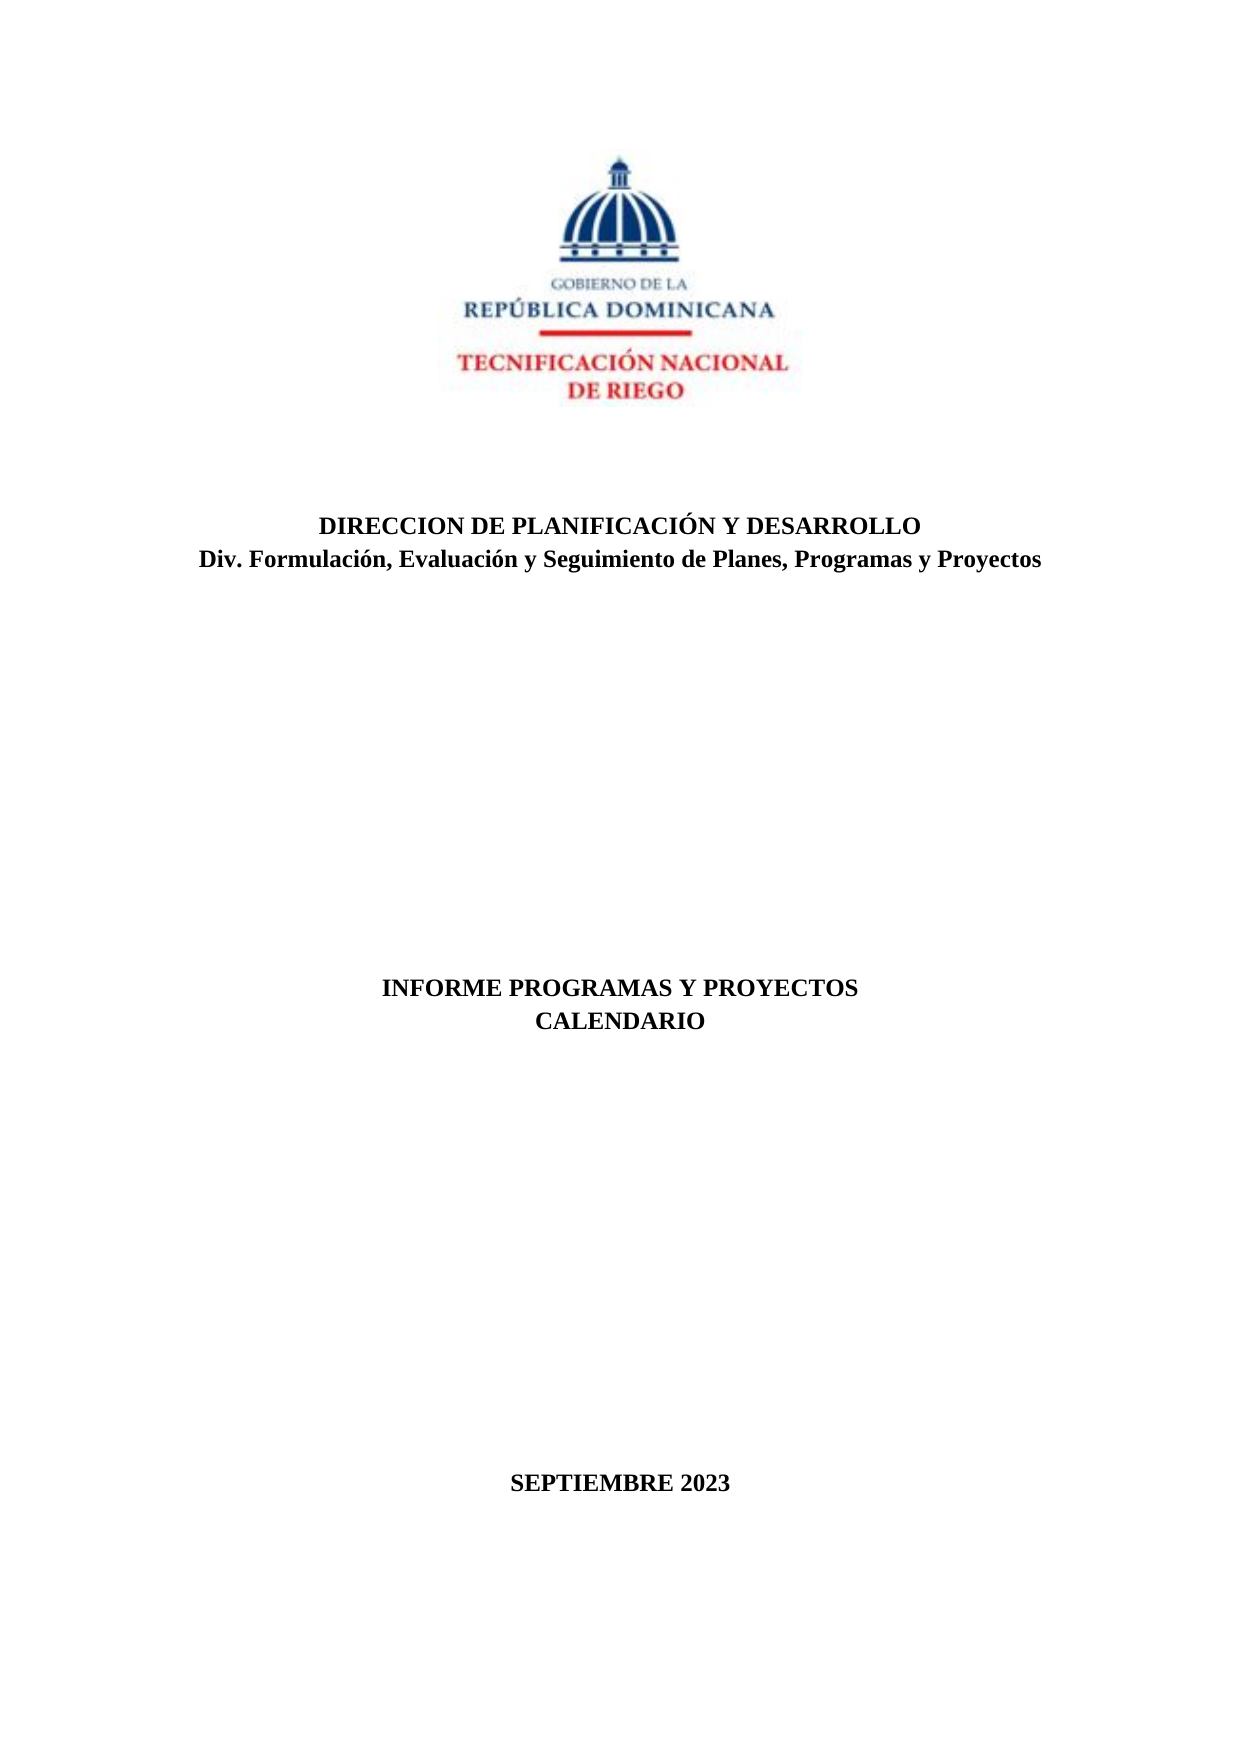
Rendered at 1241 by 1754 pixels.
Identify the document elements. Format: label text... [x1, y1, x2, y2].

text SEPTIEMBRE 2023 [177, 1468, 1063, 1497]
text INFORME PROGRAMAS Y PROYECTOS [177, 973, 1063, 1002]
text DIRECCION DE PLANIFICACIÓN Y DESARROLLO [177, 511, 1063, 539]
text CALENDARIO [177, 1006, 1063, 1035]
text Div. Formulación, Evaluación y Seguimiento de Planes, Programas y Proyectos [177, 544, 1063, 573]
picture [438, 149, 803, 407]
